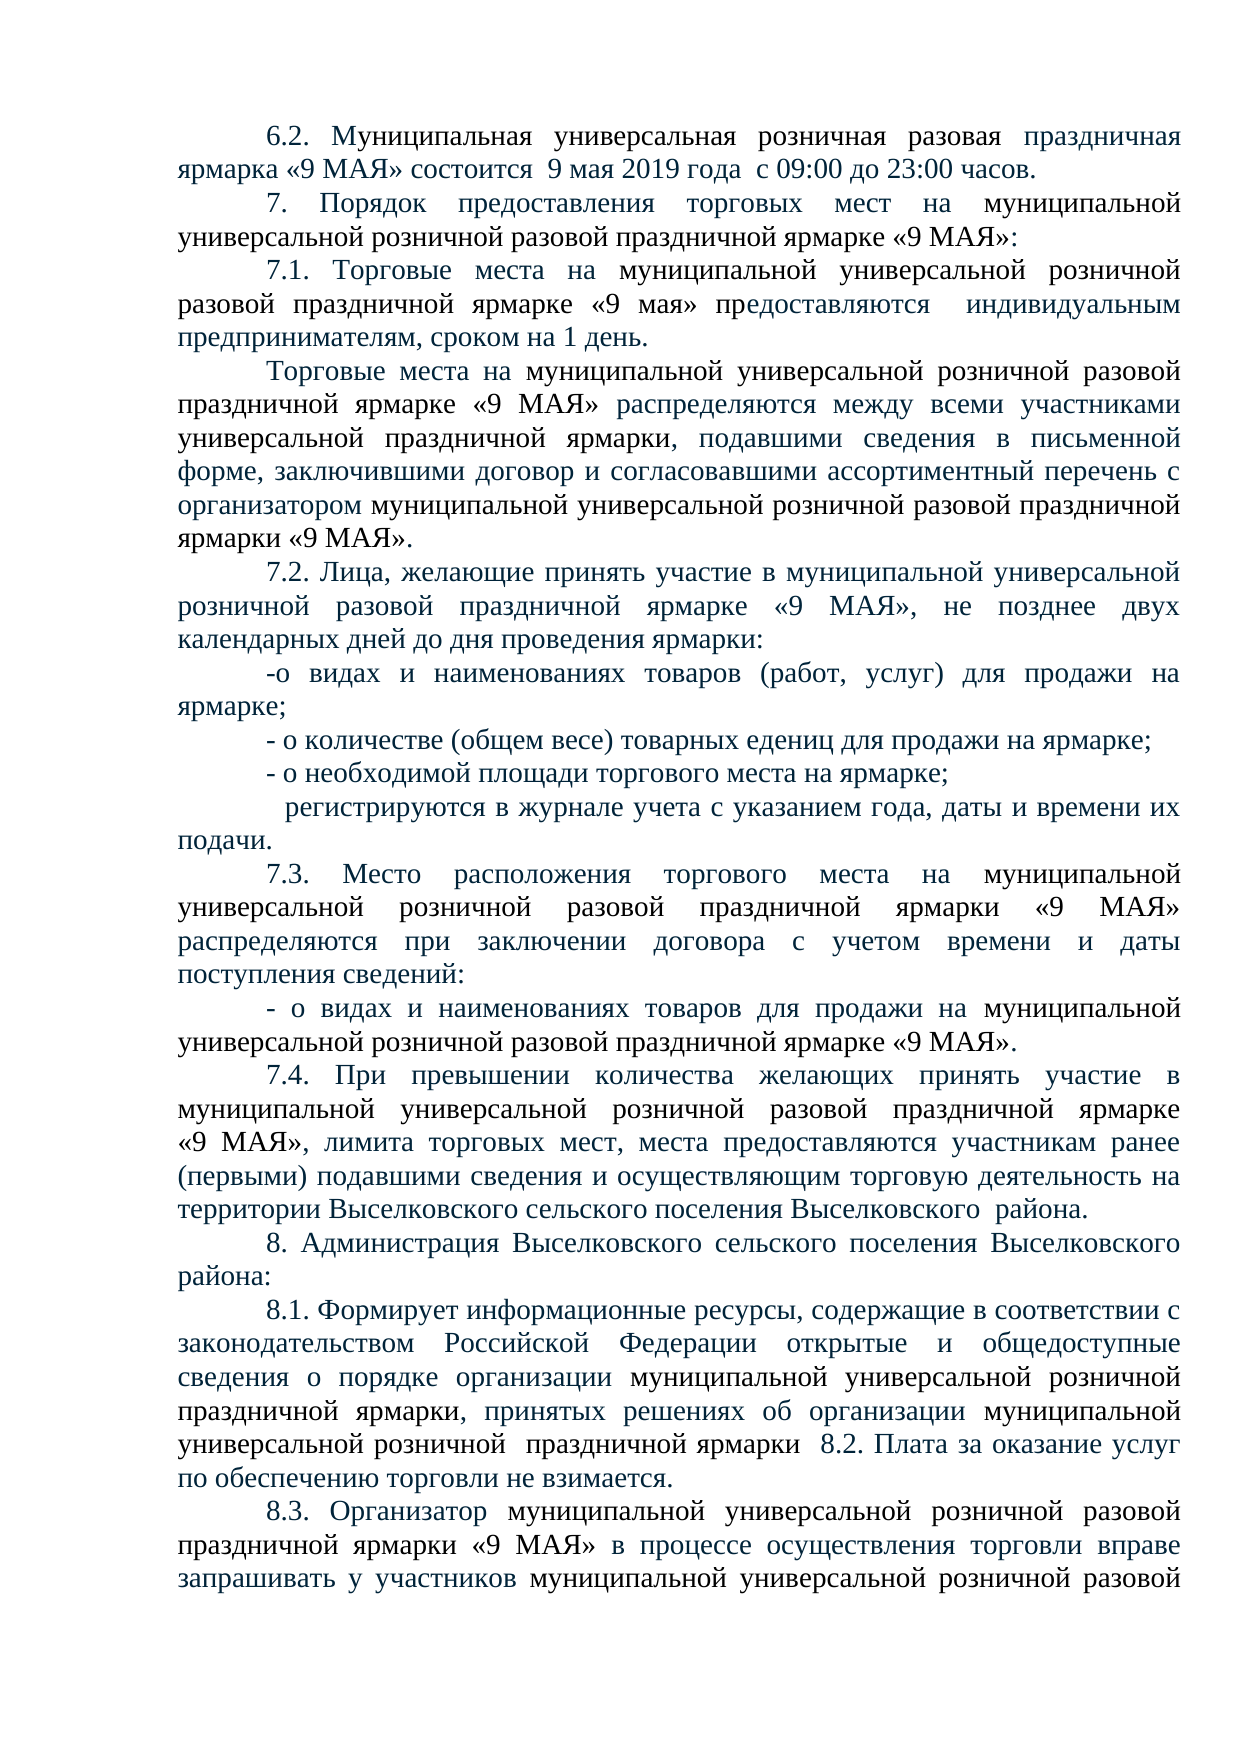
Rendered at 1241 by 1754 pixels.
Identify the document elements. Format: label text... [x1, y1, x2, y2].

text 8. Администрация Выселковского сельского поселения Выселковского района: [177, 1225, 1181, 1292]
text - о количестве (общем весе) товарных едениц для продажи на ярмарке; [177, 722, 1181, 755]
text 7.3. Место расположения торгового места на муниципальной универсальной розничной разовой праздничной ярмарки «9 МАЯ» распределяются при заключении договора с учетом времени и даты поступления сведений: [177, 856, 1181, 990]
text 7.4. При превышении количества желающих принять участие в муниципальной универсальной розничной разовой праздничной ярмарке «9 МАЯ», лимита торговых мест, места предоставляются участникам ранее (первыми) подавшими сведения и осуществляющим торговую деятельность на территории Выселковского сельского поселения Выселковского района. [177, 1057, 1181, 1225]
text - о необходимой площади торгового места на ярмарке; [177, 755, 1181, 789]
text -о видах и наименованиях товаров (работ, услуг) для продажи на ярмарке; [177, 655, 1181, 722]
text 8.1. Формирует информационные ресурсы, содержащие в соответствии с законодательством Российской Федерации открытые и общедоступные сведения о порядке организации муниципальной универсальной розничной праздничной ярмарки, принятых решениях об организации муниципальной универсальной розничной праздничной ярмарки 8.2. Плата за оказание услуг по обеспечению торговли не взимается. [177, 1292, 1181, 1493]
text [177, 1493, 1181, 1594]
text Торговые места на муниципальной универсальной розничной разовой праздничной ярмарке «9 МАЯ» распределяются между всеми участниками универсальной праздничной ярмарки, подавшими сведения в письменной форме, заключившими договор и согласовавшими ассортиментный перечень с организатором муниципальной универсальной розничной разовой праздничной ярмарки «9 МАЯ». [177, 353, 1181, 554]
text 7.1. Торговые места на муниципальной универсальной розничной разовой праздничной ярмарке «9 мая» предоставляются индивидуальным предпринимателям, сроком на 1 день. [177, 252, 1181, 353]
text регистрируются в журнале учета с указанием года, даты и времени их подачи. [177, 789, 1181, 856]
text 6.2. Муниципальная универсальная розничная разовая праздничная ярмарка «9 МАЯ» состоится 9 мая 2019 года с 09:00 до 23:00 часов. [177, 118, 1181, 185]
text - о видах и наименованиях товаров для продажи на муниципальной универсальной розничной разовой праздничной ярмарке «9 МАЯ». [177, 990, 1181, 1057]
text 7.2. Лица, желающие принять участие в муниципальной универсальной розничной разовой праздничной ярмарке «9 МАЯ», не позднее двух календарных дней до дня проведения ярмарки: [177, 554, 1181, 655]
text 7. Порядок предоставления торговых мест на муниципальной универсальной розничной разовой праздничной ярмарке «9 МАЯ»: [177, 185, 1181, 252]
